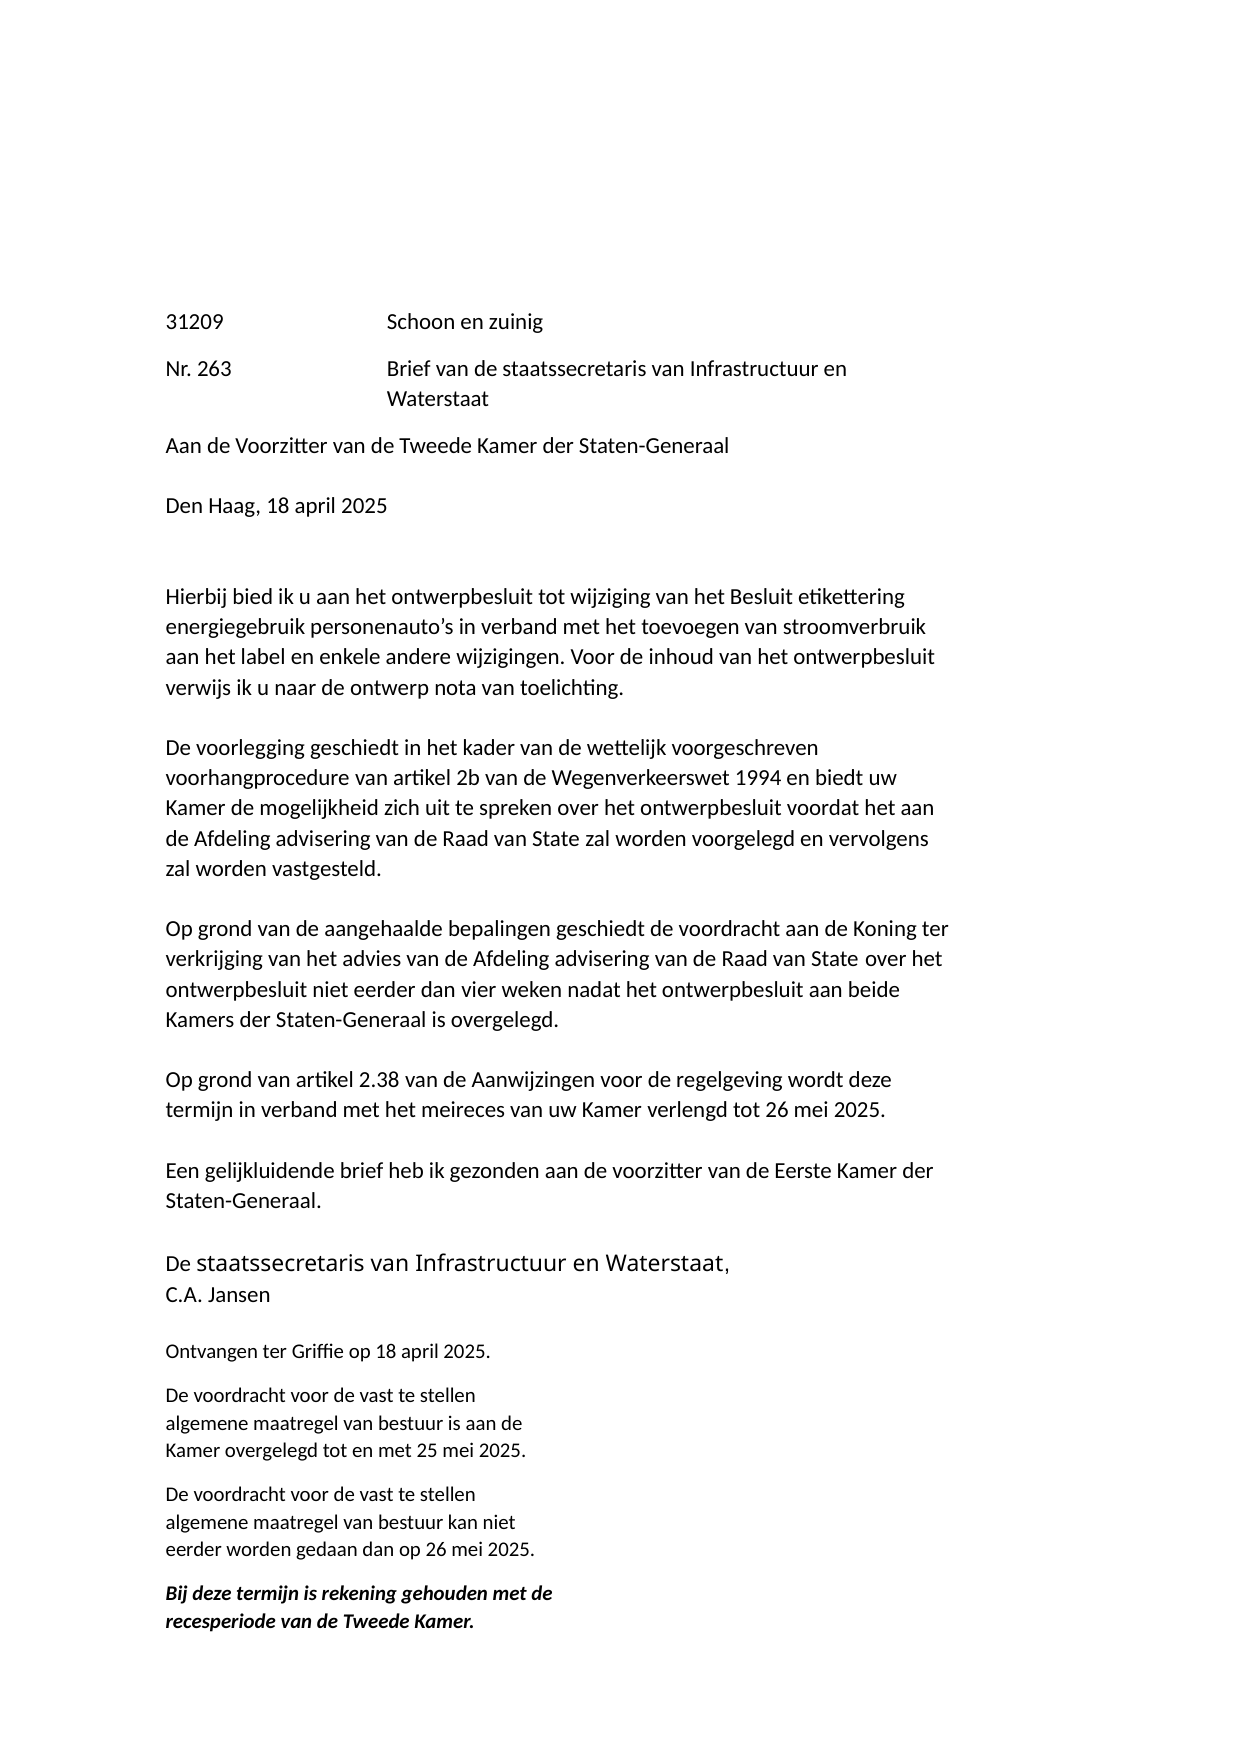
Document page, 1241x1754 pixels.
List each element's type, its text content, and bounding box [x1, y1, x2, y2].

text 31209 Schoon en zuinig [165, 307, 951, 335]
text Hierbij bied ik u aan het ontwerpbesluit tot wijziging van het Besluit etikettering energiegebruik personenauto’s in verband met het toevoegen van stroomverbruik aan het label en enkele andere wijzigingen. Voor de inhoud van het ontwerpbesluit verwijs ik u naar de ontwerp nota van toelichting. [165, 552, 951, 701]
text Bij deze termijn is rekening gehouden met de recesperiode van de Tweede Kamer. [165, 1580, 951, 1633]
text Een gelijkluidende brief heb ik gezonden aan de voorzitter van de Eerste Kamer der Staten-Generaal. [165, 1156, 951, 1214]
text De voordracht voor de vast te stellen algemene maatregel van bestuur kan niet eerder worden gedaan dan op 26 mei 2025. [165, 1482, 951, 1562]
text De voorlegging geschiedt in het kader van de wettelijk voorgeschreven voorhangprocedure van artikel 2b van de Wegenverkeerswet 1994 en biedt uw Kamer de mogelijkheid zich uit te spreken over het ontwerpbesluit voordat het aan de Afdeling advisering van de Raad van State zal worden voorgelegd en vervolgens zal worden vastgesteld. [165, 733, 951, 882]
text Nr. 263 Brief van de staatssecretaris van Infrastructuur en Waterstaat [165, 354, 951, 412]
text De staatssecretaris van Infrastructuur en Waterstaat, [165, 1216, 951, 1278]
text Den Haag, 18 april 2025 [165, 491, 951, 519]
text Op grond van de aangehaalde bepalingen geschiedt de voordracht aan de Koning ter verkrijging van het advies van de Afdeling advisering van de Raad van State over het ontwerpbesluit niet eerder dan vier weken nadat het ontwerpbesluit aan beide Kamers der Staten-Generaal is overgelegd. [165, 914, 951, 1033]
text C.A. Jansen [165, 1281, 951, 1309]
text Ontvangen ter Griffie op 18 april 2025. [165, 1309, 951, 1364]
text De voordracht voor de vast te stellen algemene maatregel van bestuur is aan de Kamer overgelegd tot en met 25 mei 2025. [165, 1383, 951, 1463]
text Op grond van artikel 2.38 van de Aanwijzingen voor de regelgeving wordt deze termijn in verband met het meireces van uw Kamer verlengd tot 26 mei 2025. [165, 1065, 951, 1123]
text Aan de Voorzitter van de Tweede Kamer der Staten-Generaal [165, 431, 951, 459]
